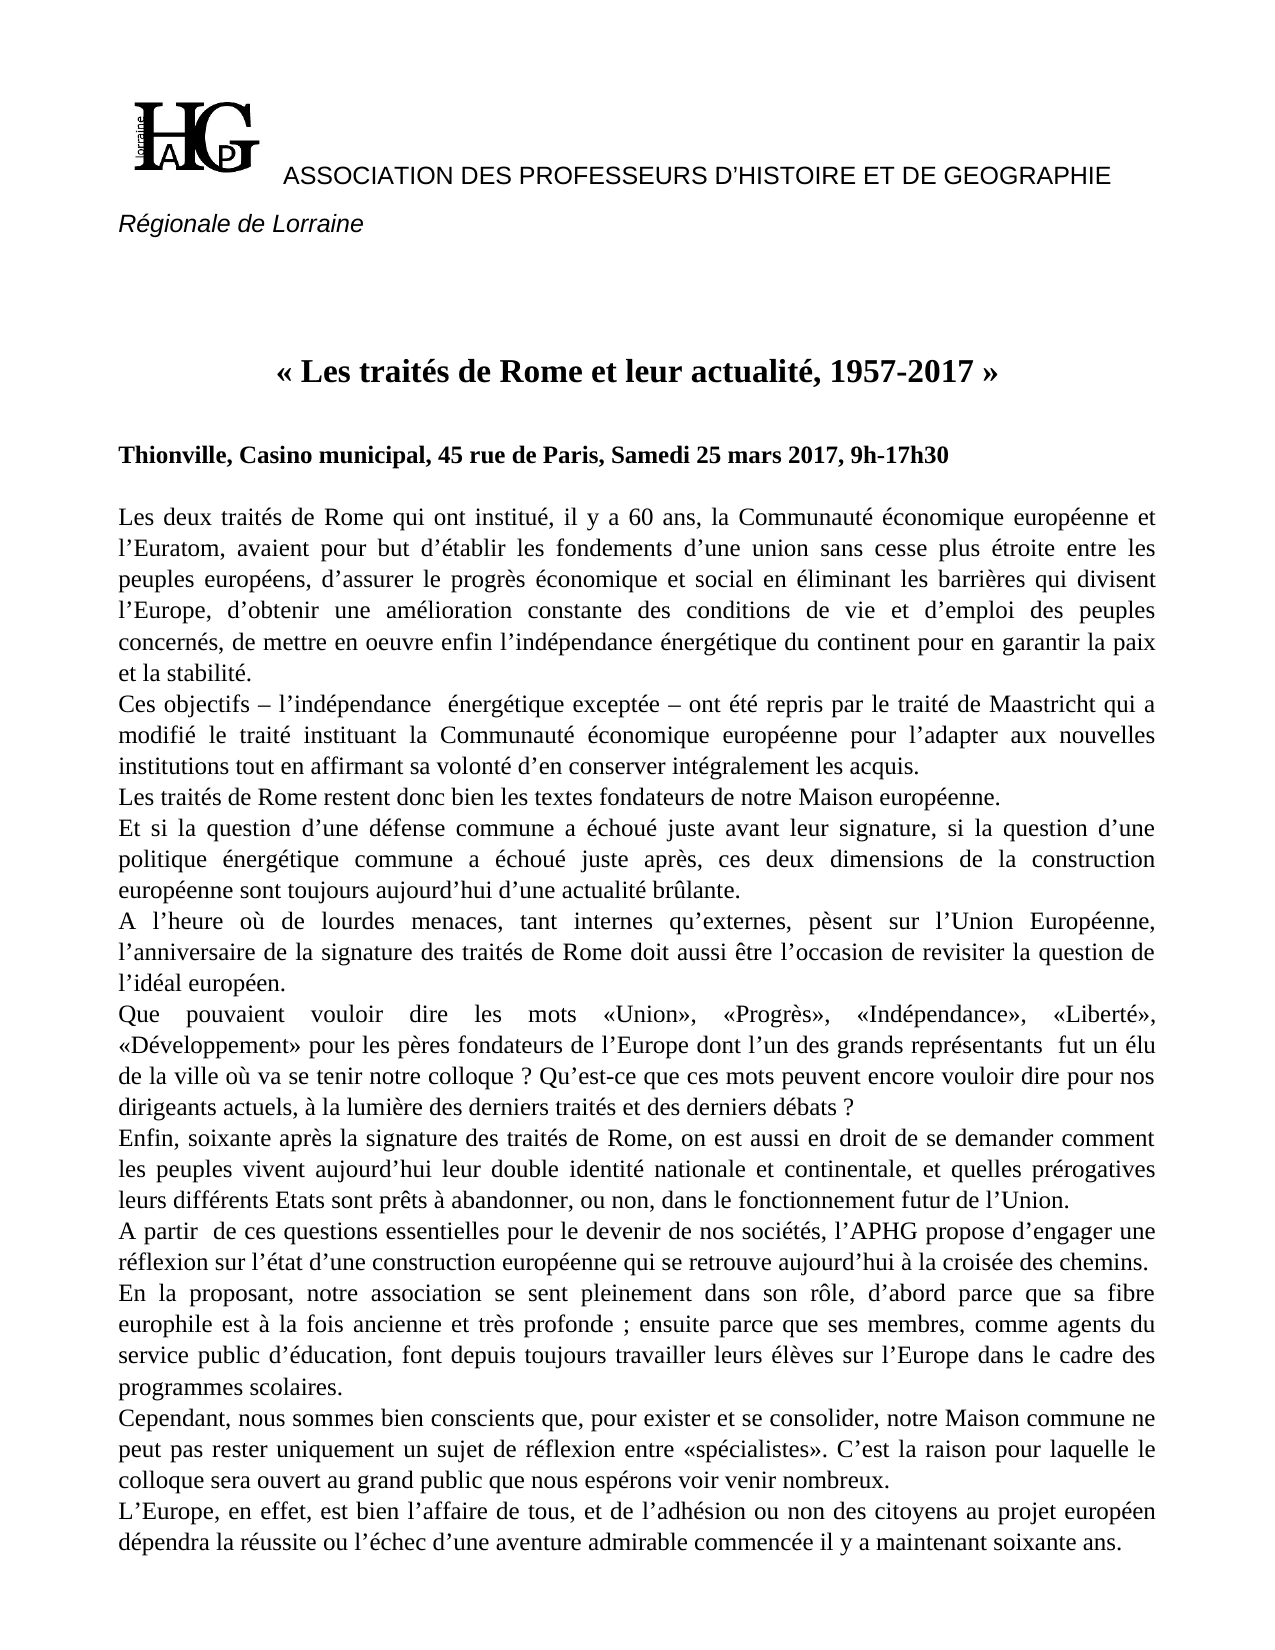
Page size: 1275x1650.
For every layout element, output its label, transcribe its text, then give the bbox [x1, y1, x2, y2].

picture [118, 88, 283, 185]
text A partir de ces questions essentielles pour le devenir de nos sociétés, l’APHG propose d’engager une réflexion sur l’état d’une construction européenne qui se retrouve aujourd’hui à la croisée des chemins. [118, 1216, 1157, 1276]
text En la proposant, notre association se sent pleinement dans son rôle, d’abord parce que sa fibre europhile est à la fois ancienne et très profonde ; ensuite parce que ses membres, comme agents du service public d’éducation, font depuis toujours travailler leurs élèves sur l’Europe dans le cadre des programmes scolaires. [118, 1278, 1157, 1400]
text Régionale de Lorraine [118, 209, 1157, 238]
text A l’heure où de lourdes menaces, tant internes qu’externes, pèsent sur l’Union Européenne, l’anniversaire de la signature des traités de Rome doit aussi être l’occasion de revisiter la question de l’idéal européen. [118, 906, 1157, 997]
text Et si la question d’une défense commune a échoué juste avant leur signature, si la question d’une politique énergétique commune a échoué juste après, ces deux dimensions de la construction européenne sont toujours aujourd’hui d’une actualité brûlante. [118, 813, 1157, 904]
text L’Europe, en effet, est bien l’affaire de tous, et de l’adhésion ou non des citoyens au projet européen dépendra la réussite ou l’échec d’une aventure admirable commencée il y a maintenant soixante ans. [118, 1496, 1157, 1556]
text Thionville, Casino municipal, 45 rue de Paris, Samedi 25 mars 2017, 9h-17h30 [118, 440, 1157, 469]
text Ces objectifs – l’indépendance énergétique exceptée – ont été repris par le traité de Maastricht qui a modifié le traité instituant la Communauté économique européenne pour l’adapter aux nouvelles institutions tout en affirmant sa volonté d’en conserver intégralement les acquis. [118, 689, 1157, 779]
text « Les traités de Rome et leur actualité, 1957-2017 » [118, 351, 1157, 390]
text Les traités de Rome restent donc bien les textes fondateurs de notre Maison européenne. [118, 782, 1157, 811]
text Cependant, nous sommes bien conscients que, pour exister et se consolider, notre Maison commune ne peut pas rester uniquement un sujet de réflexion entre «spécialistes». C’est la raison pour laquelle le colloque sera ouvert au grand public que nous espérons voir venir nombreux. [118, 1403, 1157, 1493]
text Les deux traités de Rome qui ont institué, il y a 60 ans, la Communauté économique européenne et l’Euratom, avaient pour but d’établir les fondements d’une union sans cesse plus étroite entre les peuples européens, d’assurer le progrès économique et social en éliminant les barrières qui divisent l’Europe, d’obtenir une amélioration constante des conditions de vie et d’emploi des peuples concernés, de mettre en oeuvre enfin l’indépendance énergétique du continent pour en garantir la paix et la stabilité. [118, 502, 1157, 686]
text ASSOCIATION DES PROFESSEURS D’HISTOIRE ET DE GEOGRAPHIE [118, 89, 1157, 190]
text Enfin, soixante après la signature des traités de Rome, on est aussi en droit de se demander comment les peuples vivent aujourd’hui leur double identité nationale et continentale, et quelles prérogatives leurs différents Etats sont prêts à abandonner, ou non, dans le fonctionnement futur de l’Union. [118, 1123, 1157, 1214]
text Que pouvaient vouloir dire les mots «Union», «Progrès», «Indépendance», «Liberté», «Développement» pour les pères fondateurs de l’Europe dont l’un des grands représentants fut un élu de la ville où va se tenir notre colloque ? Qu’est-ce que ces mots peuvent encore vouloir dire pour nos dirigeants actuels, à la lumière des derniers traités et des derniers débats ? [118, 999, 1157, 1121]
